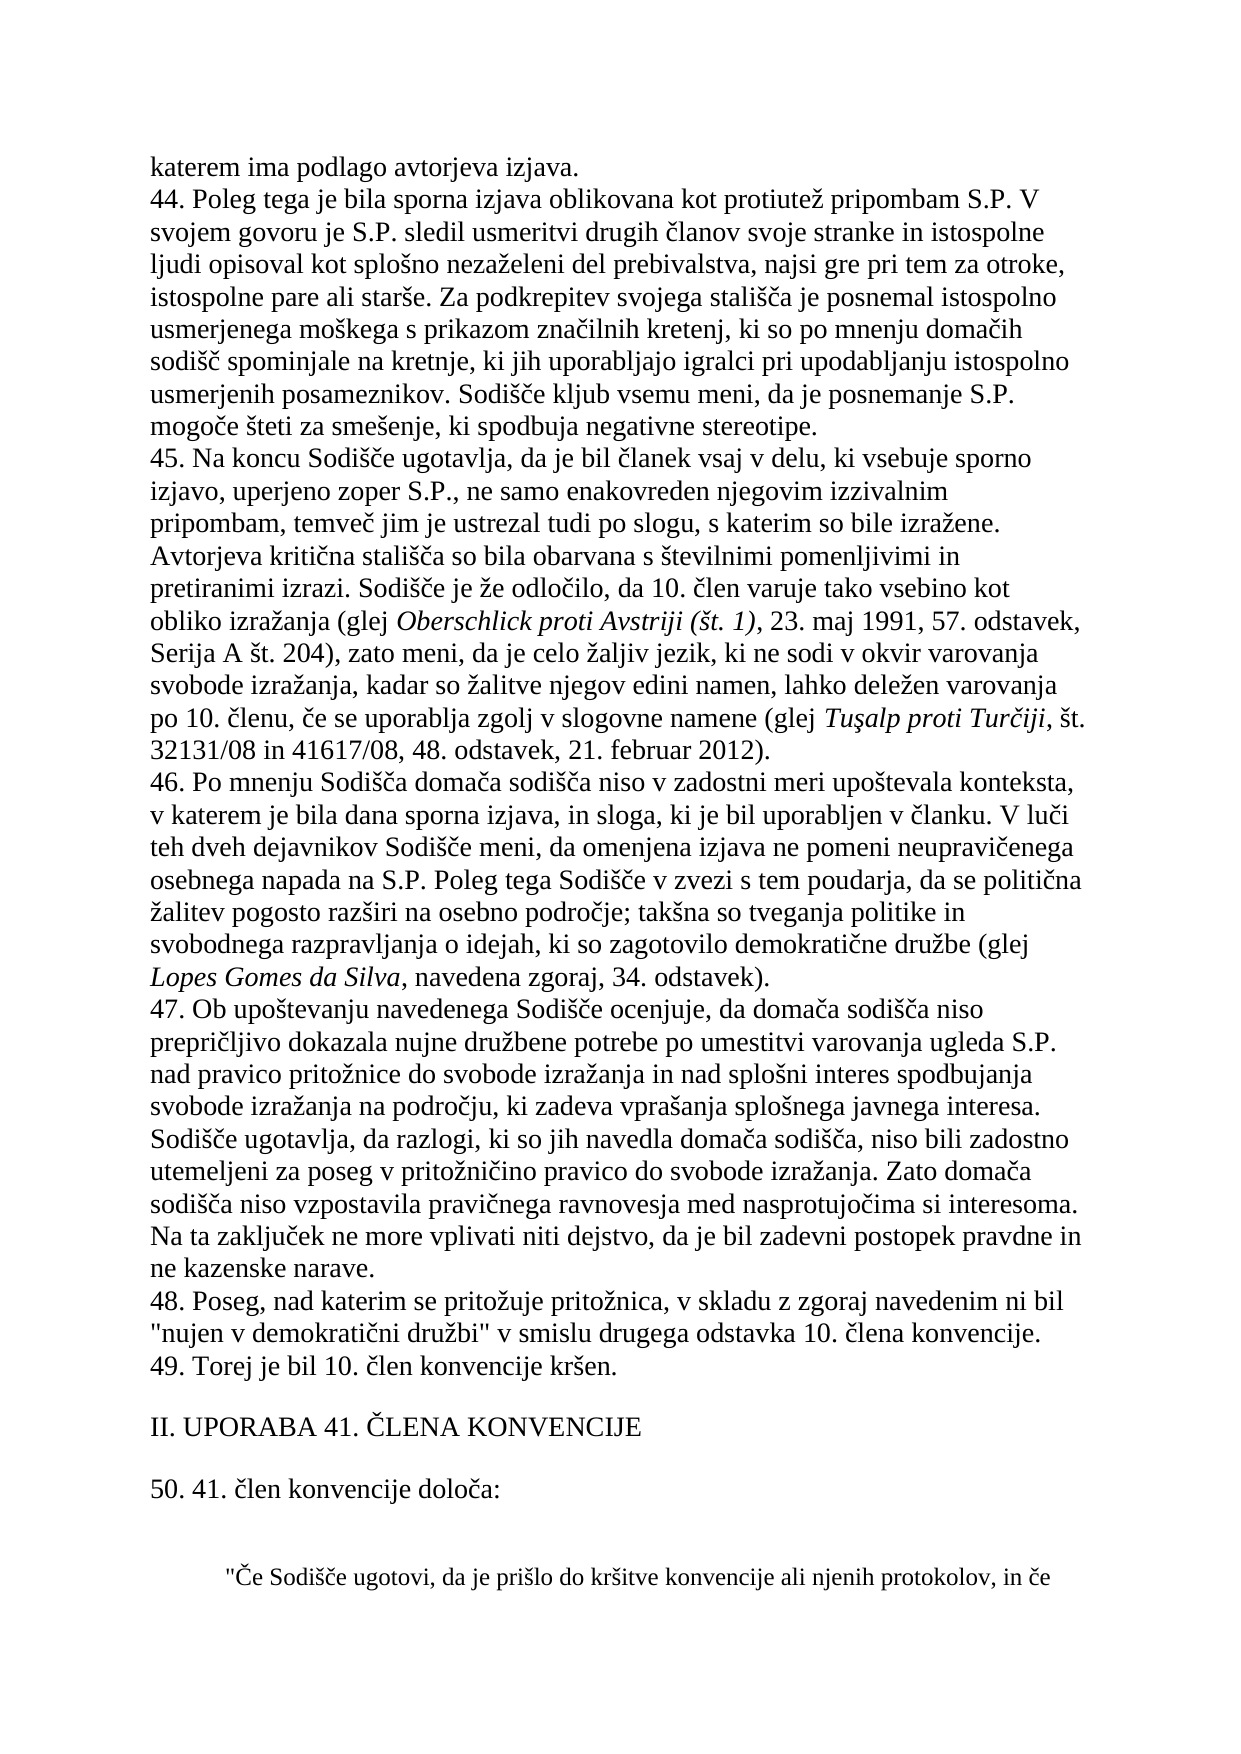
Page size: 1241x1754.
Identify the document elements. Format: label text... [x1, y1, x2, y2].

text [225, 1533, 1090, 1591]
text II. UPORABA 41. ČLENA KONVENCIJE [150, 1410, 1090, 1443]
text 50. 41. člen konvencije določa: [150, 1472, 1090, 1504]
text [150, 150, 1090, 1381]
